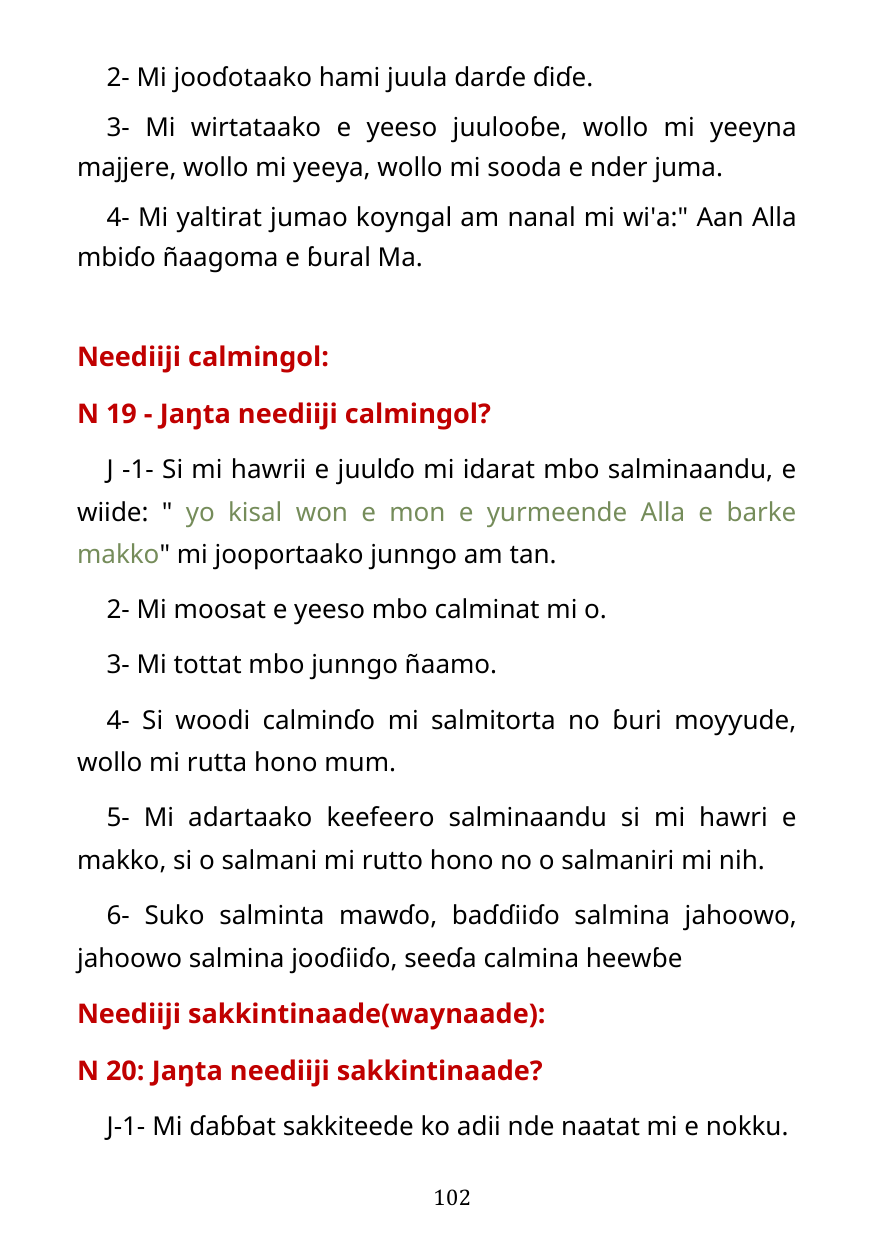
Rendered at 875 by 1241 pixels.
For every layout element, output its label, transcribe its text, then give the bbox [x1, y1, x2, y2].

text 6- Suko salminta mawɗo, baɗɗiiɗo salmina jahoowo, jahoowo salmina jooɗiiɗo, seeɗa calmina heewɓe [77, 897, 797, 975]
text 4- Si woodi calminɗo mi salmitorta no ɓuri moƴƴude, wollo mi rutta hono mum. [77, 701, 797, 779]
text 4- Mi yaltirat jumao koyngal am nanal mi wi'a:" Aan Alla mbiɗo ñaagoma e ɓural Ma. [77, 198, 797, 274]
subtitle N 20: Jaŋta neediiji sakkintinaade? [77, 1051, 797, 1088]
subtitle Neediiji calmingol: [77, 337, 797, 374]
subtitle Neediiji sakkintinaade(waynaade): [77, 994, 797, 1031]
text J -1- Si mi hawrii e juulɗo mi idarat mbo salminaandu, e wiide: " yo kisal won e mon e yurmeende Alla e barke makko" mi jooportaako junngo am tan. [77, 451, 797, 571]
text 3- Mi wirtataako e yeeso juulooɓe, wollo mi yeeyna majjere, wollo mi yeeya, wollo mi sooda e nder juma. [77, 108, 797, 184]
text 2- Mi moosat e yeeso mbo calminat mi o. [77, 591, 797, 627]
text 3- Mi tottat mbo junngo ñaamo. [77, 646, 797, 682]
text 5- Mi adartaako keefeero salminaandu si mi hawri e makko, si o salmani mi rutto hono no o salmaniri mi nih. [77, 799, 797, 877]
text J-1- Mi ɗaɓɓat sakkiteede ko adii nde naatat mi e nokku. [77, 1108, 797, 1143]
text 2- Mi jooɗotaako hami juula darɗe ɗiɗe. [77, 59, 797, 94]
subtitle N 19 - Jaŋta neediiji calmingol? [77, 394, 797, 431]
